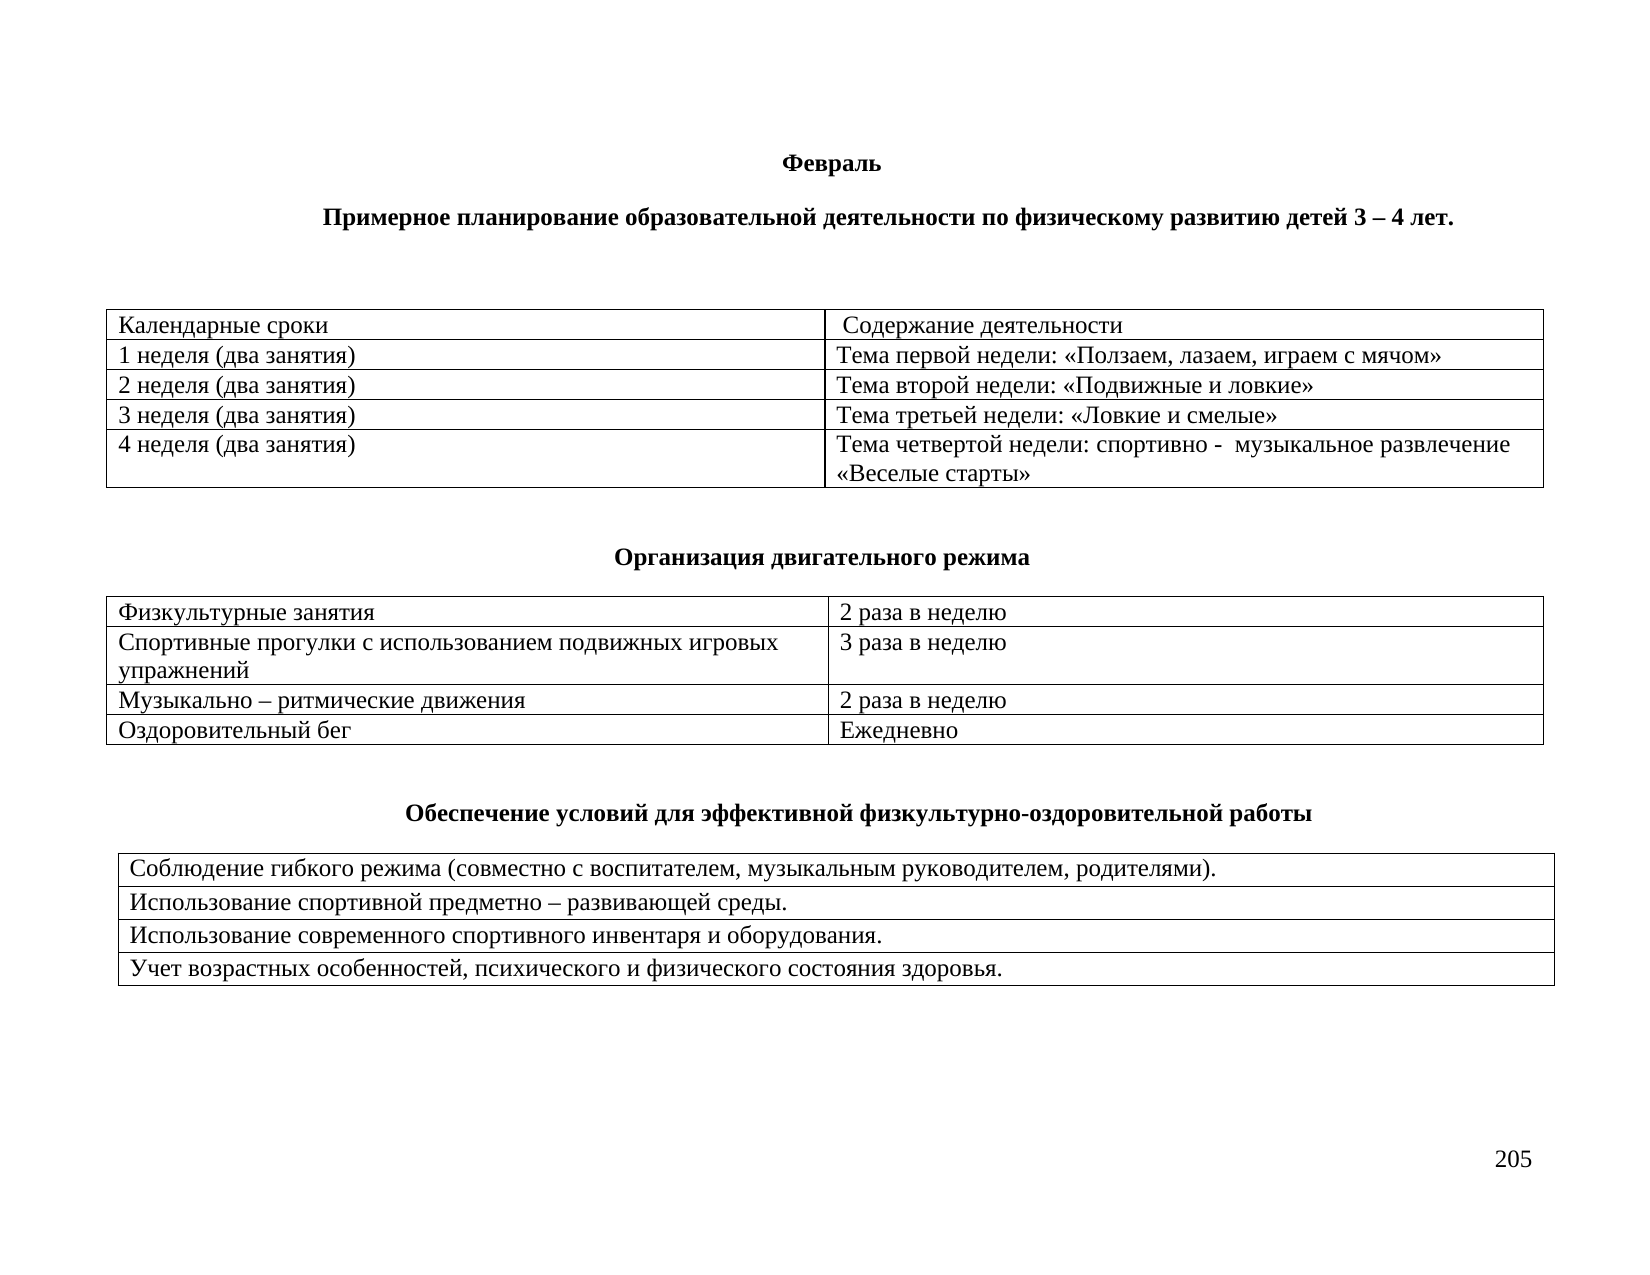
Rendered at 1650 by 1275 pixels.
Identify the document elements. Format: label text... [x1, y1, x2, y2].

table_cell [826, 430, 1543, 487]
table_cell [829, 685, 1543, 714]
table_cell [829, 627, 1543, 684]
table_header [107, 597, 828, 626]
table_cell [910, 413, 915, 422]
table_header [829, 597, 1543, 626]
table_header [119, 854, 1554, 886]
table_cell Тема первой недели: «Ползаем, лазаем, играем с мячом» [826, 340, 1543, 369]
table_header Содержание деятельности [826, 310, 1543, 339]
text Февраль [708, 148, 1526, 176]
table_cell Тема второй недели: «Подвижные и ловкие» [826, 370, 1543, 399]
table_cell 2 неделя (два занятия) [107, 370, 824, 399]
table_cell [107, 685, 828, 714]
text Обеспечение условий для эффективной физкультурно-оздоровительной работы [118, 798, 1526, 827]
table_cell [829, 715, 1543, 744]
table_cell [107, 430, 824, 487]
table_cell 3 неделя (два занятия) [107, 400, 824, 428]
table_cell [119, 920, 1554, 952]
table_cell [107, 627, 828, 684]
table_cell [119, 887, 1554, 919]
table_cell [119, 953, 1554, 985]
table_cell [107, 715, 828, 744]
table_cell 1 неделя (два занятия) [107, 340, 824, 369]
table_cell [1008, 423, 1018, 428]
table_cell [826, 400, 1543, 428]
table_header Календарные сроки [107, 310, 824, 339]
text Организация двигательного режима [118, 542, 1526, 571]
text Примерное планирование образовательной деятельности по физическому развитию детей 3 – 4 лет. [251, 202, 1526, 230]
